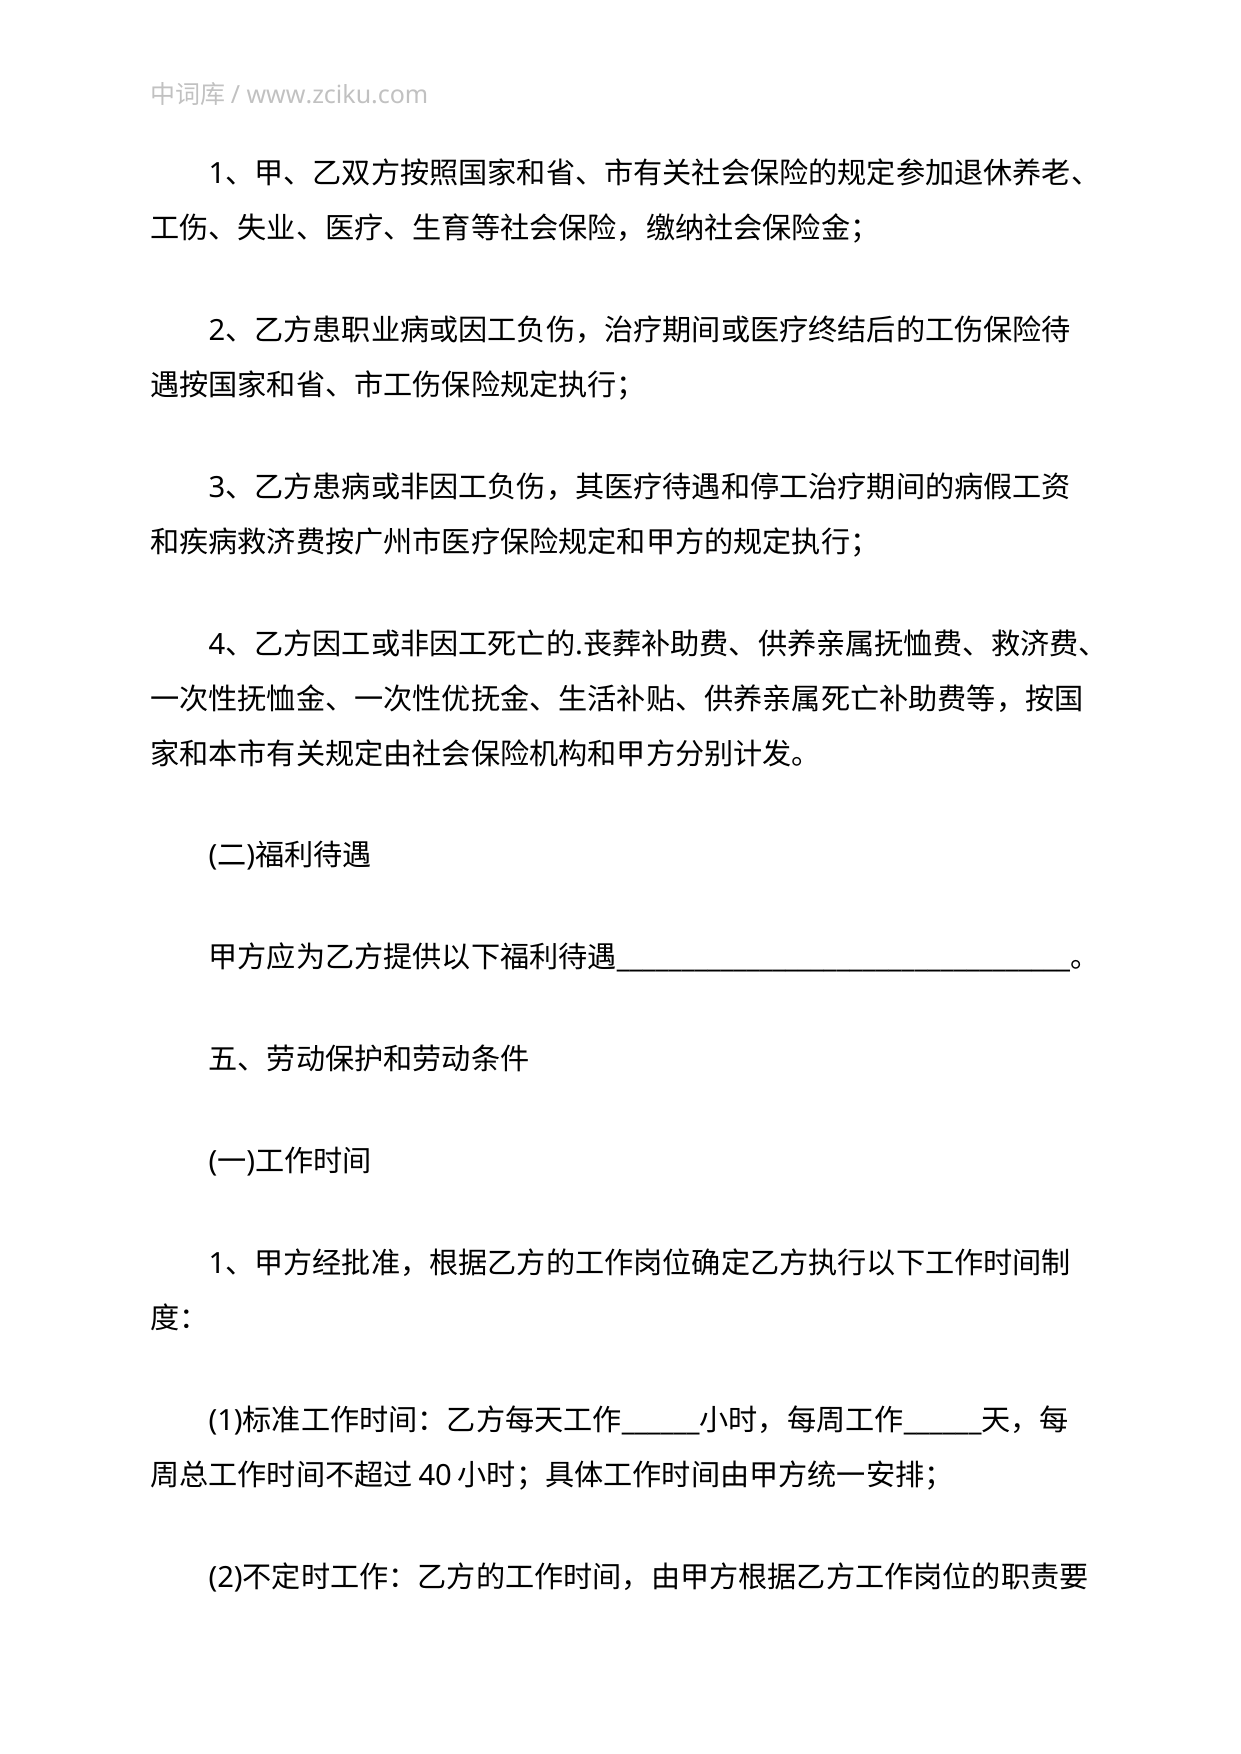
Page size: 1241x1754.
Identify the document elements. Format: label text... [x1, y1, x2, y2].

text 3、乙方患病或非因工负伤，其医疗待遇和停工治疗期间的病假工资和疾病救济费按广州市医疗保险规定和甲方的规定执行； [150, 463, 1090, 561]
text (二)福利待遇 [150, 832, 1090, 874]
text 五、劳动保护和劳动条件 [150, 1036, 1090, 1078]
text (一)工作时间 [150, 1138, 1090, 1180]
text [150, 1553, 1090, 1596]
text 2、乙方患职业病或因工负伤，治疗期间或医疗终结后的工伤保险待遇按国家和省、市工伤保险规定执行； [150, 307, 1090, 404]
text 4、乙方因工或非因工死亡的.丧葬补助费、供养亲属抚恤费、救济费、一次性抚恤金、一次性优抚金、生活补贴、供养亲属死亡补助费等，按国家和本市有关规定由社会保险机构和甲方分别计发。 [150, 620, 1090, 772]
text 1、甲、乙双方按照国家和省、市有关社会保险的规定参加退休养老、工伤、失业、医疗、生育等社会保险，缴纳社会保险金； [150, 150, 1090, 247]
text 甲方应为乙方提供以下福利待遇___________________________________。 [150, 934, 1090, 976]
text (1)标准工作时间：乙方每天工作______小时，每周工作______天，每周总工作时间不超过40小时；具体工作时间由甲方统一安排； [150, 1396, 1090, 1494]
text 1、甲方经批准，根据乙方的工作岗位确定乙方执行以下工作时间制度： [150, 1240, 1090, 1337]
